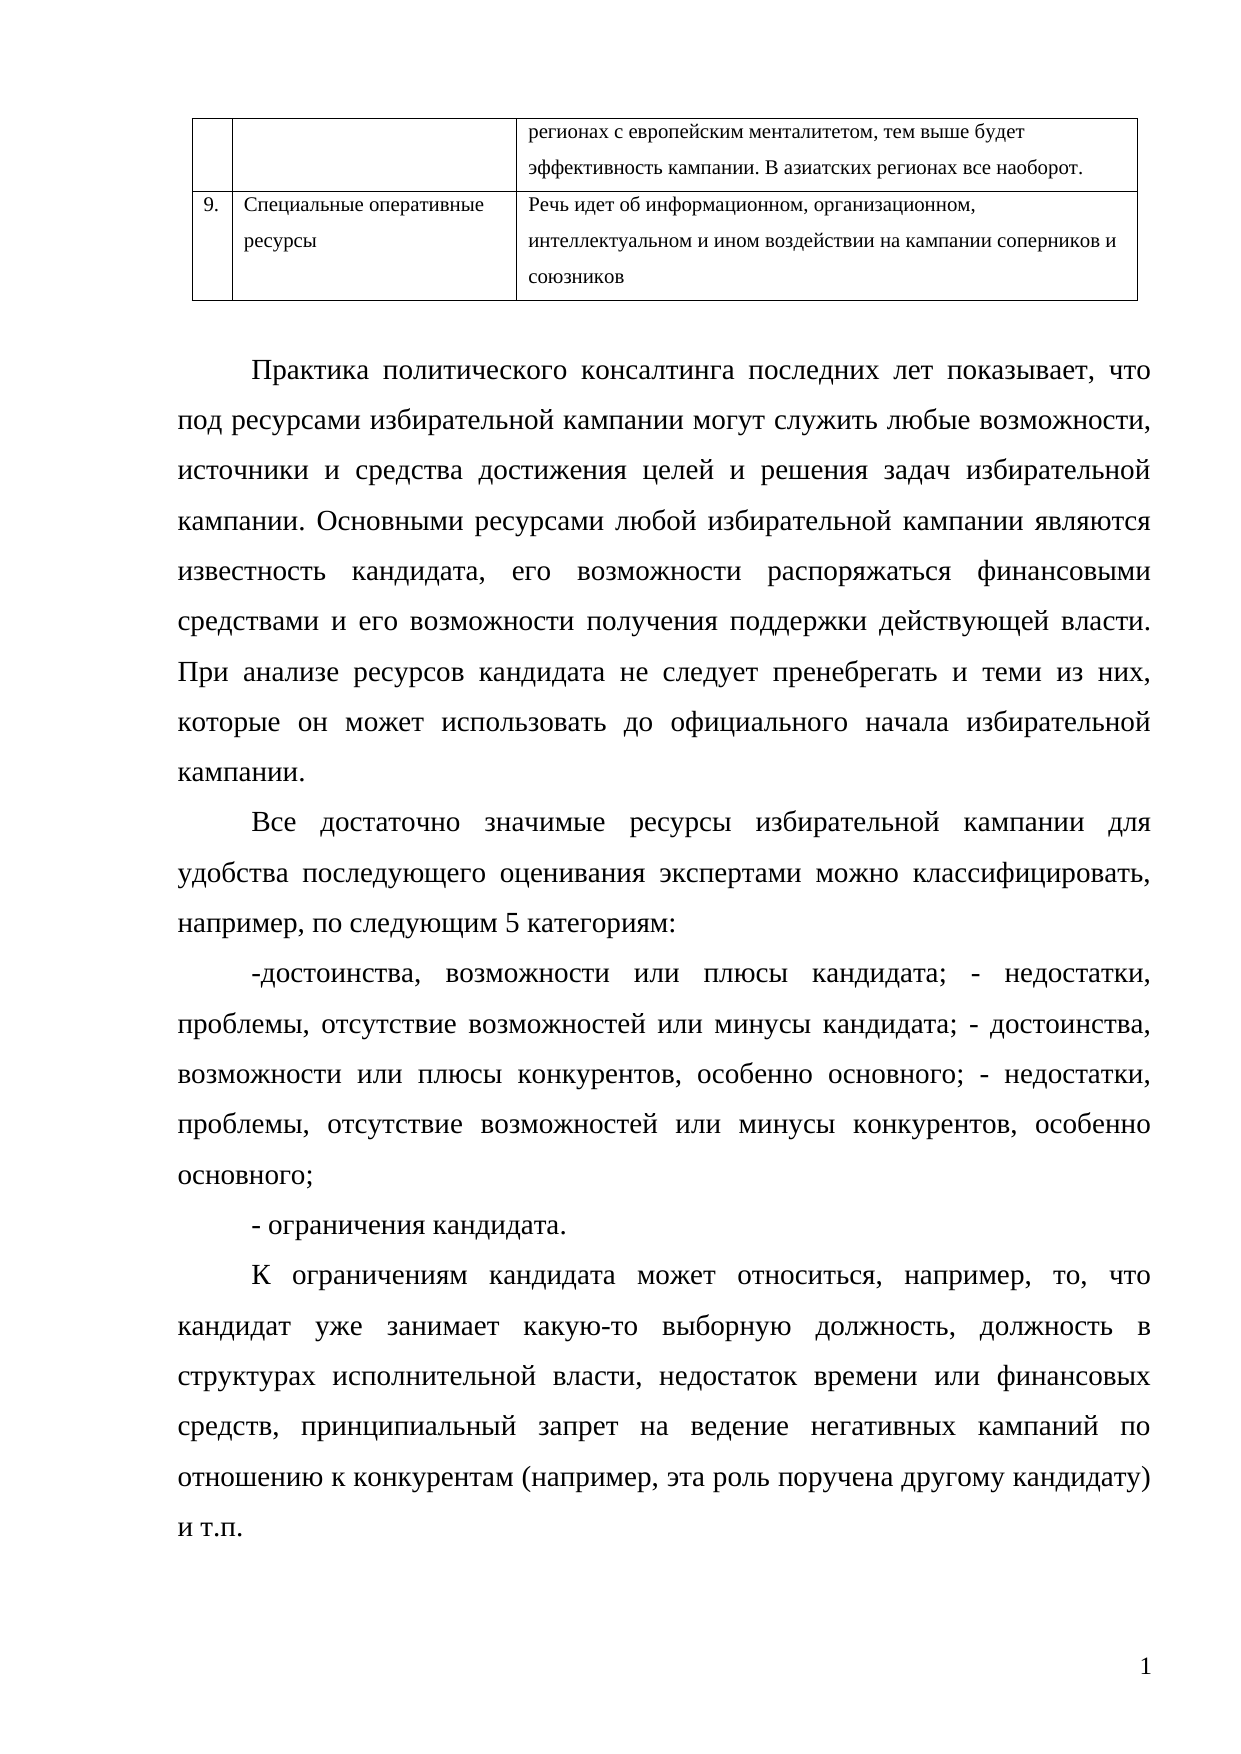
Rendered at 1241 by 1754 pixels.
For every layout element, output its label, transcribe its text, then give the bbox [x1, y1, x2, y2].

text К ограничениям кандидата может относиться, например, то, что кандидат уже занимает какую-то выборную должность, должность в структурах исполнительной власти, недостаток времени или финансовых средств, принципиальный запрет на ведение негативных кампаний по отношению к конкурентам (например, эта роль поручена другому кандидату) и т.п. [177, 1257, 1152, 1542]
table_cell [233, 119, 516, 191]
text -достоинства, возможности или плюсы кандидата; - недостатки, проблемы, отсутствие возможностей или минусы кандидата; - достоинства, возможности или плюсы конкурентов, особенно основного; - недостатки, проблемы, отсутствие возможностей или минусы конкурентов, особенно основного; [177, 956, 1152, 1190]
table_cell Специальные оперативные ресурсы [233, 192, 516, 300]
table_cell 9. [193, 192, 232, 300]
text - ограничения кандидата. [177, 1207, 1152, 1241]
text Практика политического консалтинга последних лет показывает, что под ресурсами избирательной кампании могут служить любые возможности, источники и средства достижения целей и решения задач избирательной кампании. Основными ресурсами любой избирательной кампании являются известность кандидата, его возможности распоряжаться финансовыми средствами и его возможности получения поддержки действующей власти. При анализе ресурсов кандидата не следует пренебрегать и теми из них, которые он может использовать до официального начала избирательной кампании. [177, 352, 1152, 788]
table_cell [517, 119, 1137, 191]
table_cell Речь идет об информационном, организационном, интеллектуальном и ином воздействии на кампании соперников и союзников [517, 192, 1137, 300]
table_cell 8. [193, 119, 232, 191]
text Все достаточно значимые ресурсы избирательной кампании для удобства последующего оценивания экспертами можно классифицировать, например, по следующим 5 категориям: [177, 804, 1152, 939]
